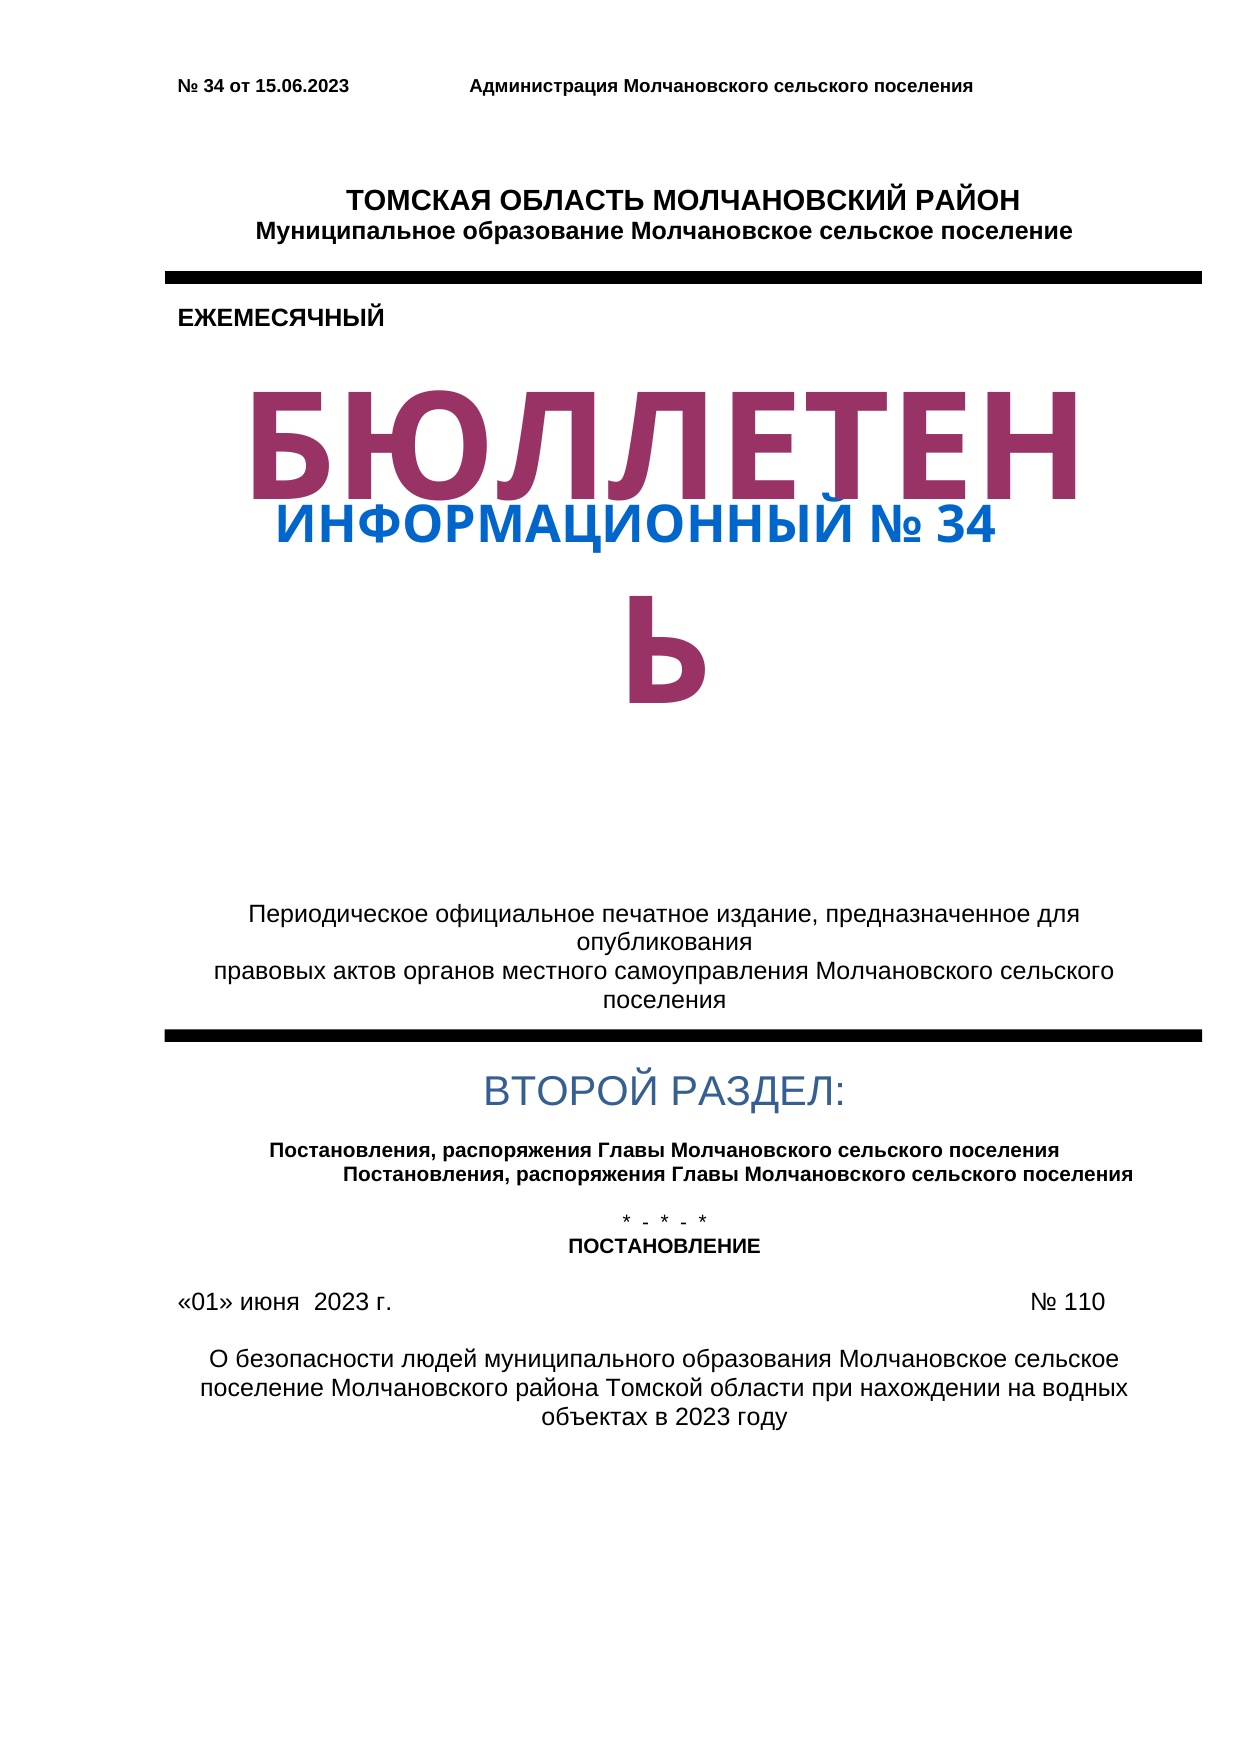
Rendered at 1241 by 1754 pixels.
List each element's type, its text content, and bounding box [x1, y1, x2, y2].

text ПОСТАНОВЛЕНИЕ [177, 1234, 1152, 1258]
text Периодическое официальное печатное издание, предназначенное для опубликования [177, 898, 1152, 956]
text Постановления, распоряжения Главы Молчановского сельского поселения [177, 1138, 1152, 1162]
text ТОМСКАЯ ОБЛАСТЬ МОЛЧАНОВСКИЙ РАЙОН [215, 183, 1152, 216]
text Постановления, распоряжения Главы Молчановского сельского поселения [177, 1162, 1152, 1186]
text Муниципальное образование Молчановское сельское поселение [177, 216, 1152, 245]
text * - * - * [177, 1210, 1152, 1234]
text О безопасности людей муниципального образования Молчановское сельское поселение Молчановского района Томской области при нахождении на водных объектах в 2023 году [177, 1344, 1152, 1430]
text «01» июня 2023 г. № 110 [177, 1287, 1152, 1315]
text ЕЖЕМЕСЯЧНЫЙ [177, 303, 1152, 331]
text правовых актов органов местного самоуправления Молчановского сельского поселения [177, 956, 1152, 1013]
text ВТОРОЙ РАЗДЕЛ: [177, 1066, 1152, 1114]
